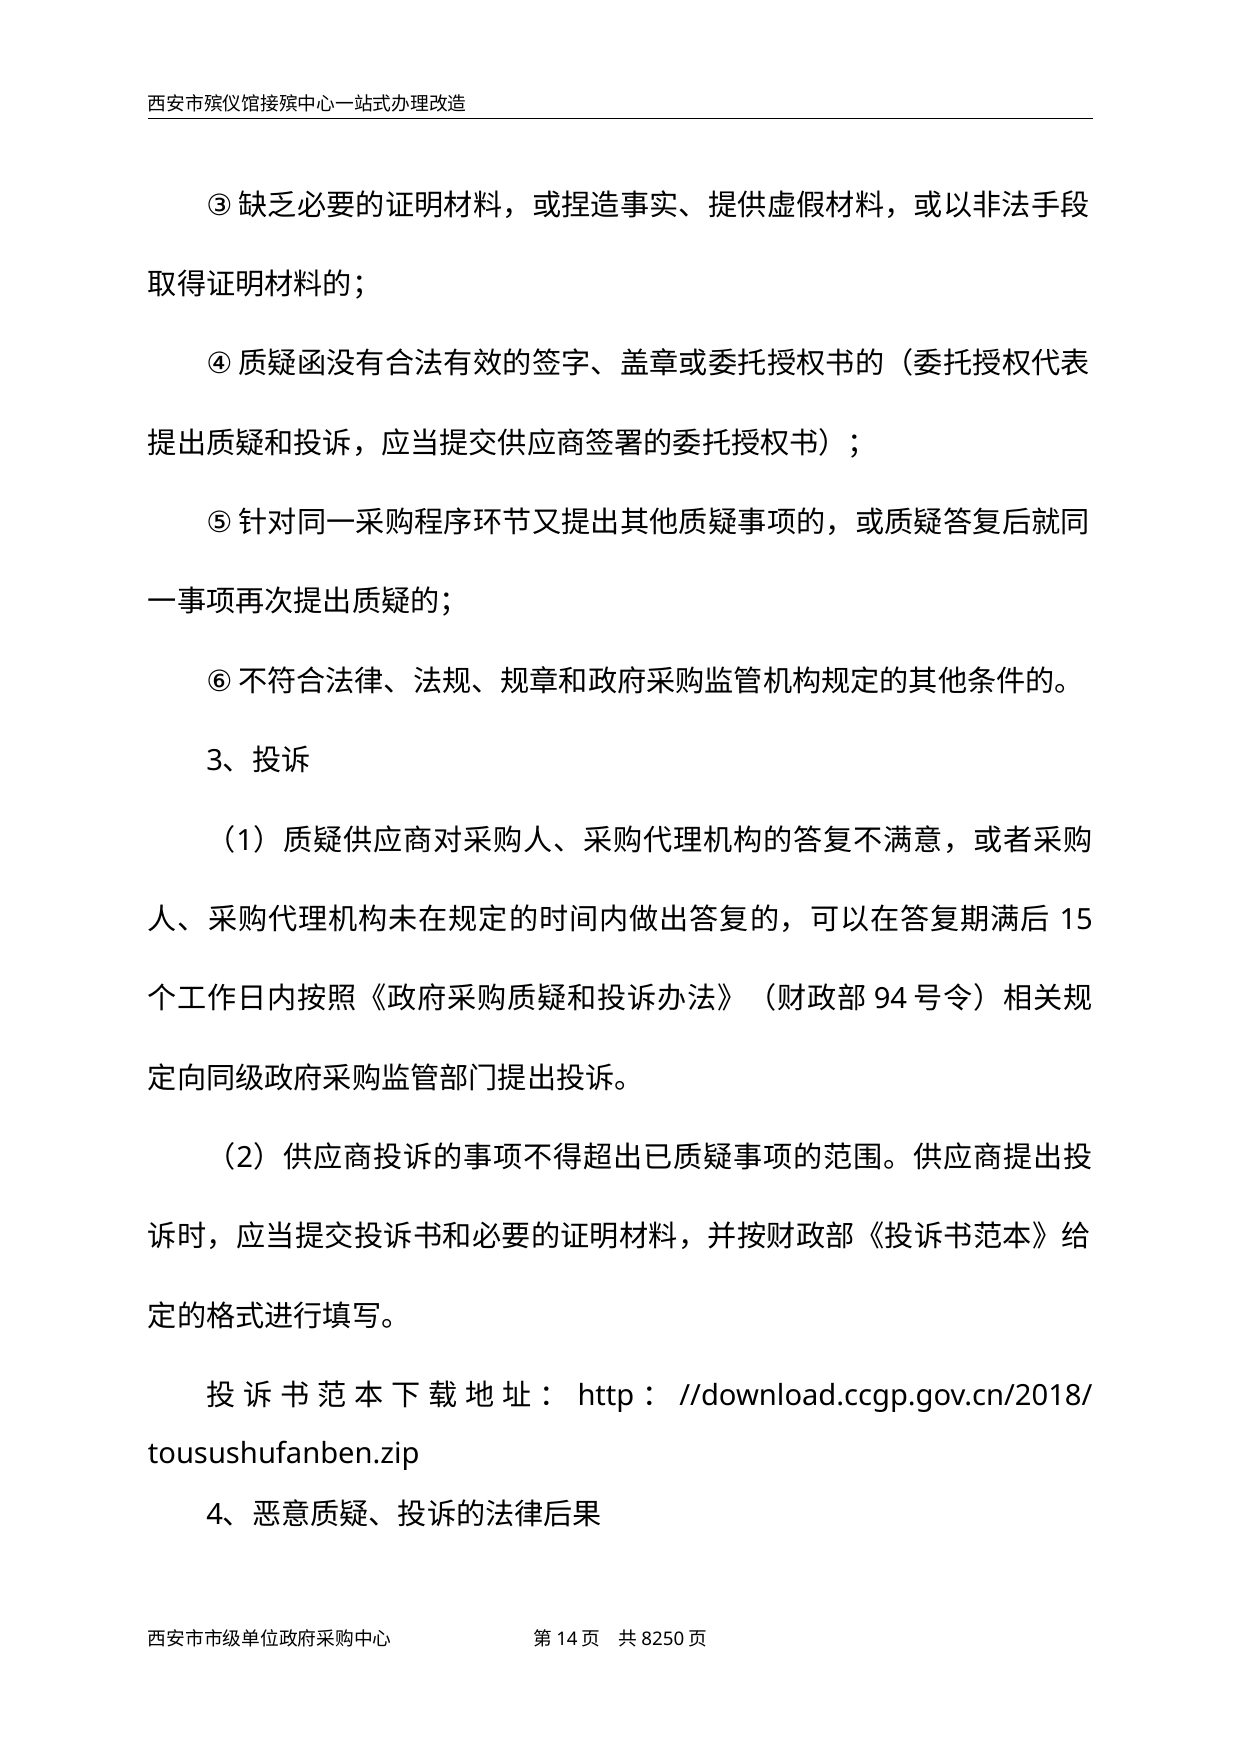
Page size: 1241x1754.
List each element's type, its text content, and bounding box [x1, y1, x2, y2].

text ④质疑函没有合法有效的签字、盖章或委托授权书的（委托授权代表提出质疑和投诉，应当提交供应商签署的委托授权书）； [148, 321, 1093, 480]
text ⑥不符合法律、法规、规章和政府采购监管机构规定的其他条件的。 [148, 639, 1093, 718]
text 投诉书范本下载地址：http：//download.ccgp.gov.cn/2018/tousushufanben.zip [148, 1353, 1093, 1472]
text 4、恶意质疑、投诉的法律后果 [148, 1472, 1093, 1552]
text ③缺乏必要的证明材料，或捏造事实、提供虚假材料，或以非法手段取得证明材料的； [148, 163, 1093, 321]
text （1）质疑供应商对采购人、采购代理机构的答复不满意，或者采购人、采购代理机构未在规定的时间内做出答复的，可以在答复期满后15个工作日内按照《政府采购质疑和投诉办法》（财政部94号令）相关规定向同级政府采购监管部门提出投诉。 [148, 798, 1093, 1115]
text ⑤针对同一采购程序环节又提出其他质疑事项的，或质疑答复后就同一事项再次提出质疑的； [148, 480, 1093, 639]
text 3、投诉 [148, 718, 1093, 798]
text （2）供应商投诉的事项不得超出已质疑事项的范围。供应商提出投诉时，应当提交投诉书和必要的证明材料，并按财政部《投诉书范本》给定的格式进行填写。 [148, 1115, 1093, 1353]
